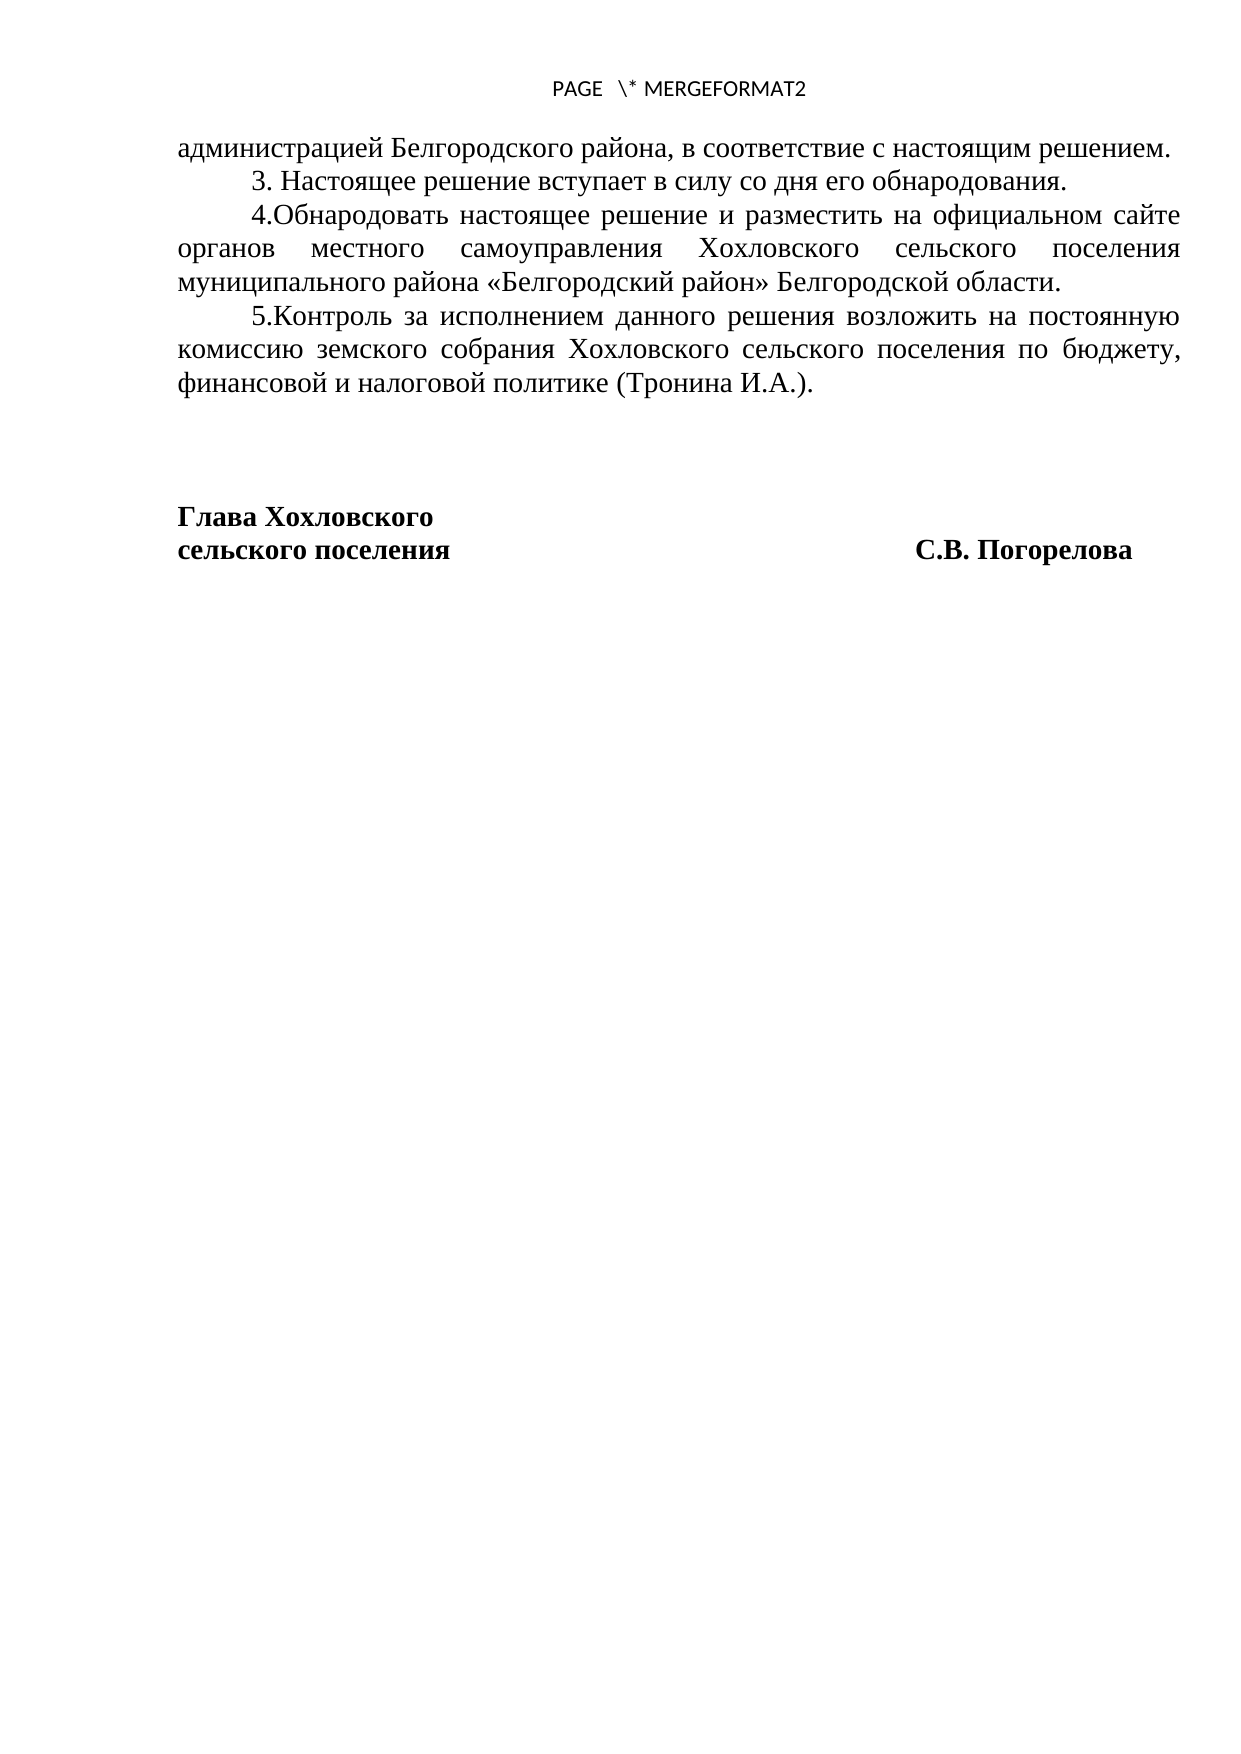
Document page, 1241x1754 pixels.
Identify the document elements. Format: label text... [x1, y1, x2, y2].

text сельского поселения С.В. Погорелова [177, 532, 1181, 566]
text 5.Контроль за исполнением данного решения возложить на постоянную комиссию земского собрания Хохловского сельского поселения по бюджету, финансовой и налоговой политике (Тронина И.А.). [177, 298, 1181, 398]
text 4.Обнародовать настоящее решение и разместить на официальном сайте органов местного самоуправления Хохловского сельского поселения муниципального района «Белгородский район» Белгородской области. [177, 197, 1181, 298]
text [177, 130, 1181, 163]
text Глава Хохловского [177, 499, 1181, 532]
text 3. Настоящее решение вступает в силу со дня его обнародования. [177, 163, 1181, 197]
